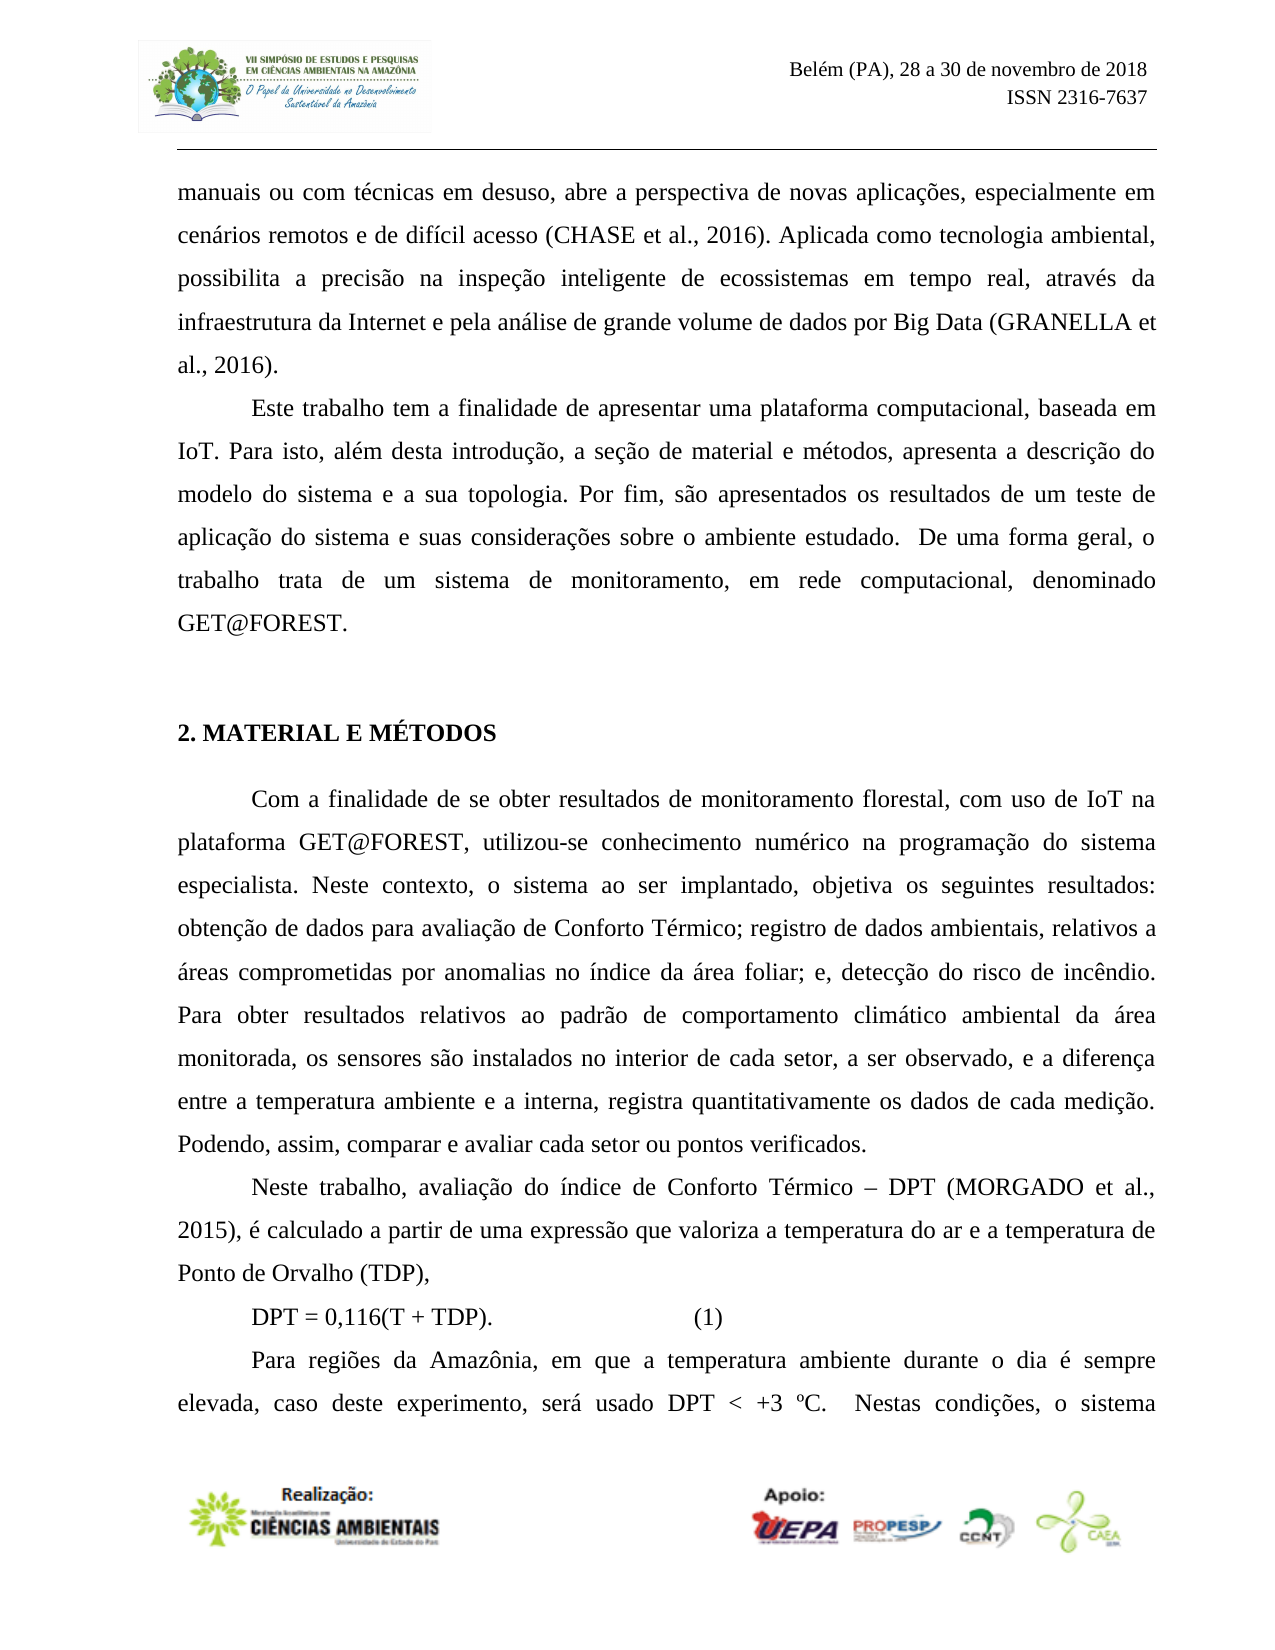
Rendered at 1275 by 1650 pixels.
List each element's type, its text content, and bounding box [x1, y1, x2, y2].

picture [177, 1479, 1140, 1575]
text DPT = 0,116(T + TDP). (1) [177, 1302, 1157, 1330]
picture [138, 40, 432, 133]
text 2. MATERIAL E MÉTODOS [177, 718, 1157, 747]
text Neste trabalho, avaliação do índice de Conforto Térmico – DPT (MORGADO et al., 2015), é calculado a partir de uma expressão que valoriza a temperatura do ar e a temperatura de Ponto de Orvalho (TDP), [177, 1172, 1157, 1287]
text Este trabalho tem a finalidade de apresentar uma plataforma computacional, baseada em IoT. Para isto, além desta introdução, a seção de material e métodos, apresenta a descrição do modelo do sistema e a sua topologia. Por fim, são apresentados os resultados de um teste de aplicação do sistema e suas considerações sobre o ambiente estudado. De uma forma geral, o trabalho trata de um sistema de monitoramento, em rede computacional, denominado GET@FOREST. [177, 393, 1157, 637]
text Com a finalidade de se obter resultados de monitoramento florestal, com uso de IoT na plataforma GET@FOREST, utilizou-se conhecimento numérico na programação do sistema especialista. Neste contexto, o sistema ao ser implantado, objetiva os seguintes resultados: obtenção de dados para avaliação de Conforto Térmico; registro de dados ambientais, relativos a áreas comprometidas por anomalias no índice da área foliar; e, detecção do risco de incêndio. Para obter resultados relativos ao padrão de comportamento climático ambiental da área monitorada, os sensores são instalados no interior de cada setor, a ser observado, e a diferença entre a temperatura ambiente e a interna, registra quantitativamente os dados de cada medição. Podendo, assim, comparar e avaliar cada setor ou pontos verificados. [177, 784, 1157, 1158]
